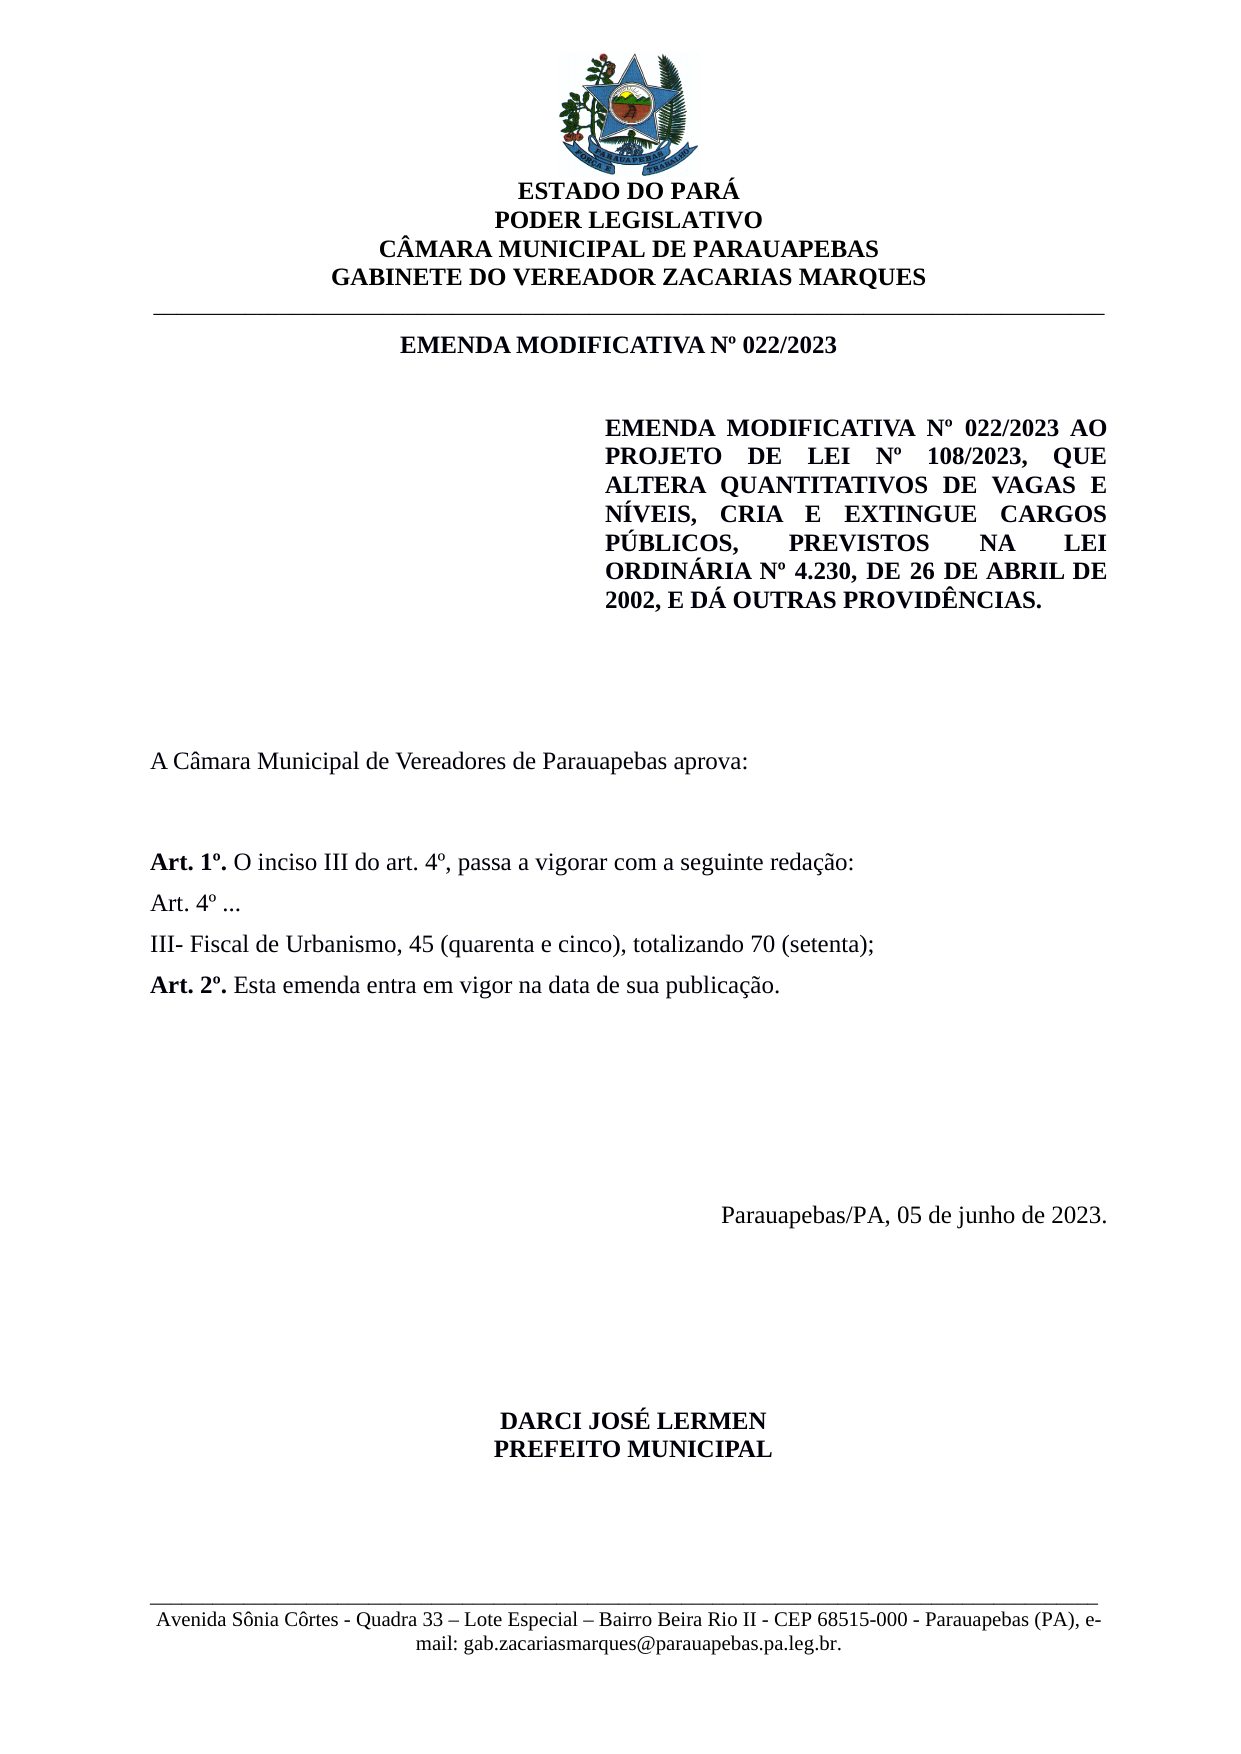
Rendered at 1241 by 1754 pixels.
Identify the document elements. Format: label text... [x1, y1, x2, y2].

text III- Fiscal de Urbanismo, 45 (quarenta e cinco), totalizando 70 (setenta); [150, 929, 1107, 958]
text EMENDA MODIFICATIVA Nº 022/2023 AO PROJETO DE LEI Nº 108/2023, QUE ALTERA QUANTITATIVOS DE VAGAS E NÍVEIS, CRIA E EXTINGUE CARGOS PÚBLICOS, PREVISTOS NA LEI ORDINÁRIA Nº 4.230, DE 26 DE ABRIL DE 2002, E DÁ OUTRAS PROVIDÊNCIAS. [605, 413, 1107, 614]
text Parauapebas/PA, 05 de junho de 2023. [150, 1200, 1107, 1229]
picture [558, 52, 700, 177]
text PREFEITO MUNICIPAL [150, 1434, 1107, 1463]
text EMENDA MODIFICATIVA Nº 022/2023 [225, 330, 1107, 359]
text Art. 1º. O inciso III do art. 4º, passa a vigorar com a seguinte redação: [150, 847, 1107, 875]
text A Câmara Municipal de Vereadores de Parauapebas aprova: [150, 746, 1107, 775]
text DARCI JOSÉ LERMEN [150, 1406, 1107, 1434]
text Art. 4º ... [150, 888, 1107, 917]
text Art. 2º. Esta emenda entra em vigor na data de sua publicação. [150, 970, 1107, 999]
